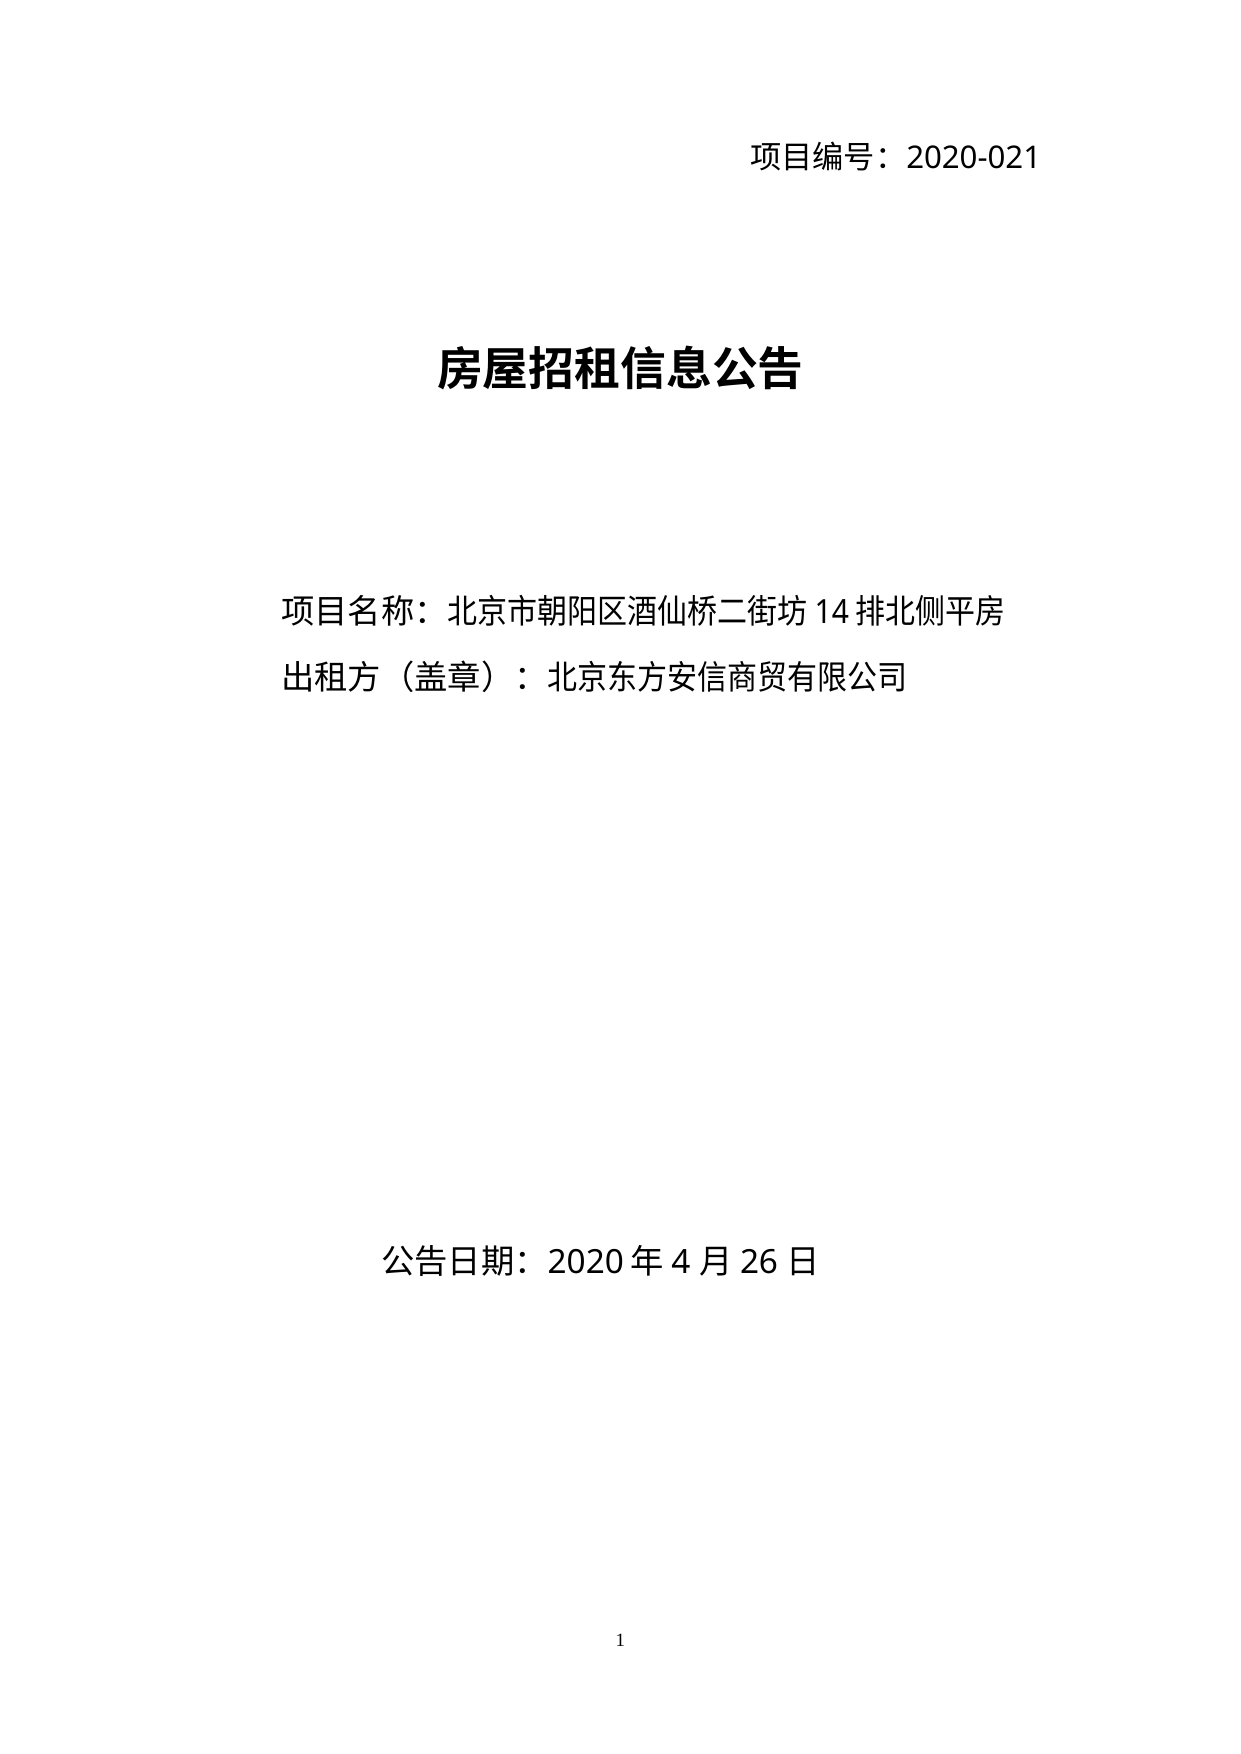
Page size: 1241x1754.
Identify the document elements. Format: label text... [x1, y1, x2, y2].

text 项目编号：2020-021 [187, 122, 1053, 187]
text 项目名称：北京市朝阳区酒仙桥二街坊14排北侧平房 [281, 577, 1053, 642]
text 出租方（盖章）：北京东方安信商贸有限公司 [281, 642, 1053, 707]
text 房屋招租信息公告 [187, 317, 1053, 414]
text 公告日期：2020年 4 月 26 日 [281, 1227, 1053, 1292]
